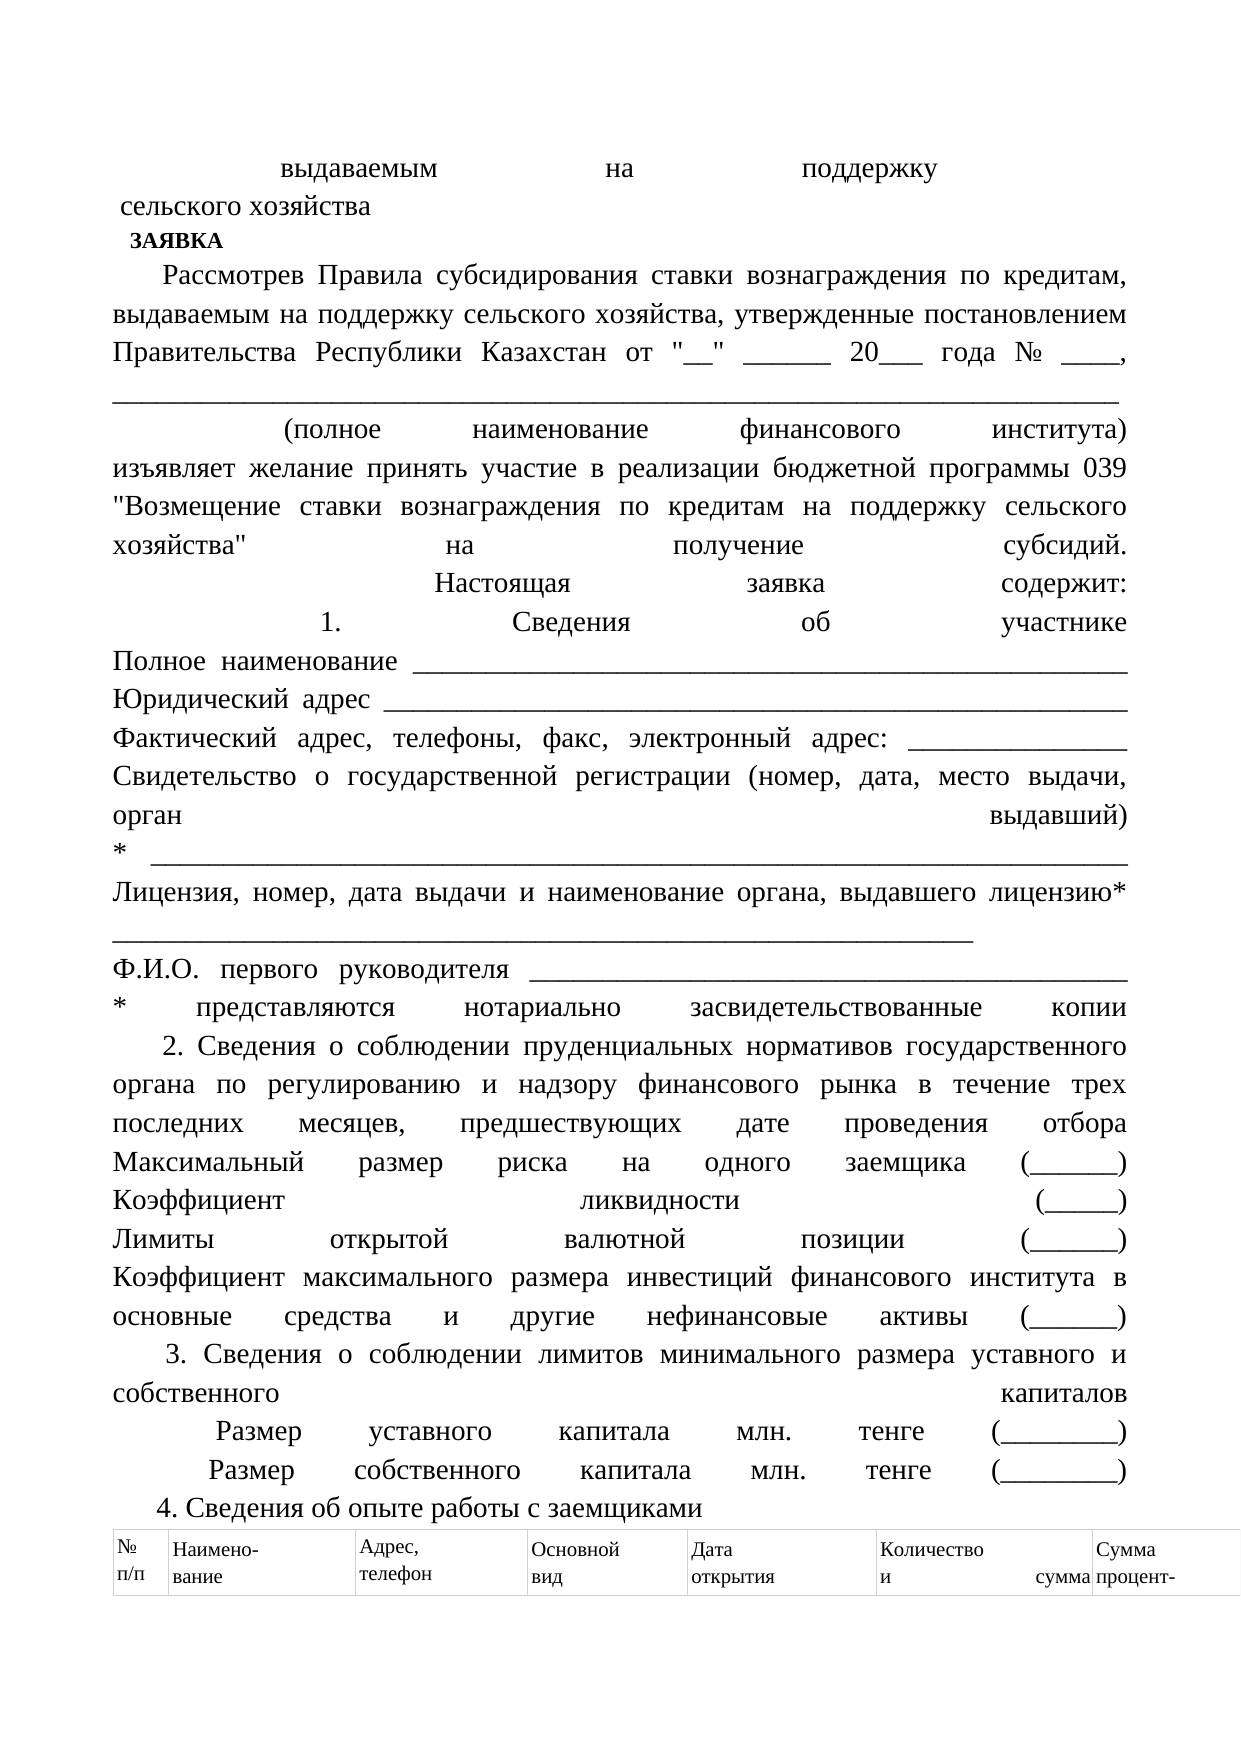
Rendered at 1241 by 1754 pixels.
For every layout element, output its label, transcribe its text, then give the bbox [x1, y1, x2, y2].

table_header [877, 1530, 1092, 1595]
text ЗАЯВКА [112, 227, 1128, 253]
table_header № п/п [114, 1530, 168, 1595]
table_header Адрес, телефон [356, 1530, 527, 1595]
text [112, 150, 1128, 222]
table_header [169, 1530, 355, 1595]
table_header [688, 1530, 876, 1595]
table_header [1093, 1530, 1240, 1595]
text Рассмотрев Правила субсидирования ставки вознаграждения по кредитам, выдаваемым на поддержку сельского хозяйства, утвержденные постановлением Правительства Республики Казахстан от "__" ______ 20___ года № ____, _____________________________________________________________________ (полное наименование финансового института) изъявляет желание принять участие в реализации бюджетной программы 039 "Возмещение ставки вознаграждения по кредитам на поддержку сельского хозяйства" на получение субсидий. Настоящая заявка содержит: 1. Сведения об участнике Полное наименование _________________________________________________ Юридический адрес ___________________________________________________ Фактический адрес, телефоны, факс, электронный адрес: _______________ Свидетельство о государственной регистрации (номер, дата, место выдачи, орган выдавший) * ___________________________________________________________________ Лицензия, номер, дата выдачи и наименование органа, выдавшего лицензию* ___________________________________________________________ Ф.И.О. первого руководителя _________________________________________ * представляются нотариально засвидетельствованные копии 2. Сведения о соблюдении пруденциальных нормативов государственного органа по регулированию и надзору финансового рынка в течение трех последних месяцев, предшествующих дате проведения отбора Максимальный размер риска на одного заемщика (______) Коэффициент ликвидности (_____) Лимиты открытой валютной позиции (______) Коэффициент максимального размера инвестиций финансового института в основные средства и другие нефинансовые активы (______) 3. Сведения о соблюдении лимитов минимального размера уставного и собственного капиталов Размер уставного капитала млн. тенге (________) Размер собственного капитала млн. тенге (________) 4. Сведения об опыте работы с заемщиками [112, 257, 1128, 1524]
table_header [528, 1530, 687, 1595]
